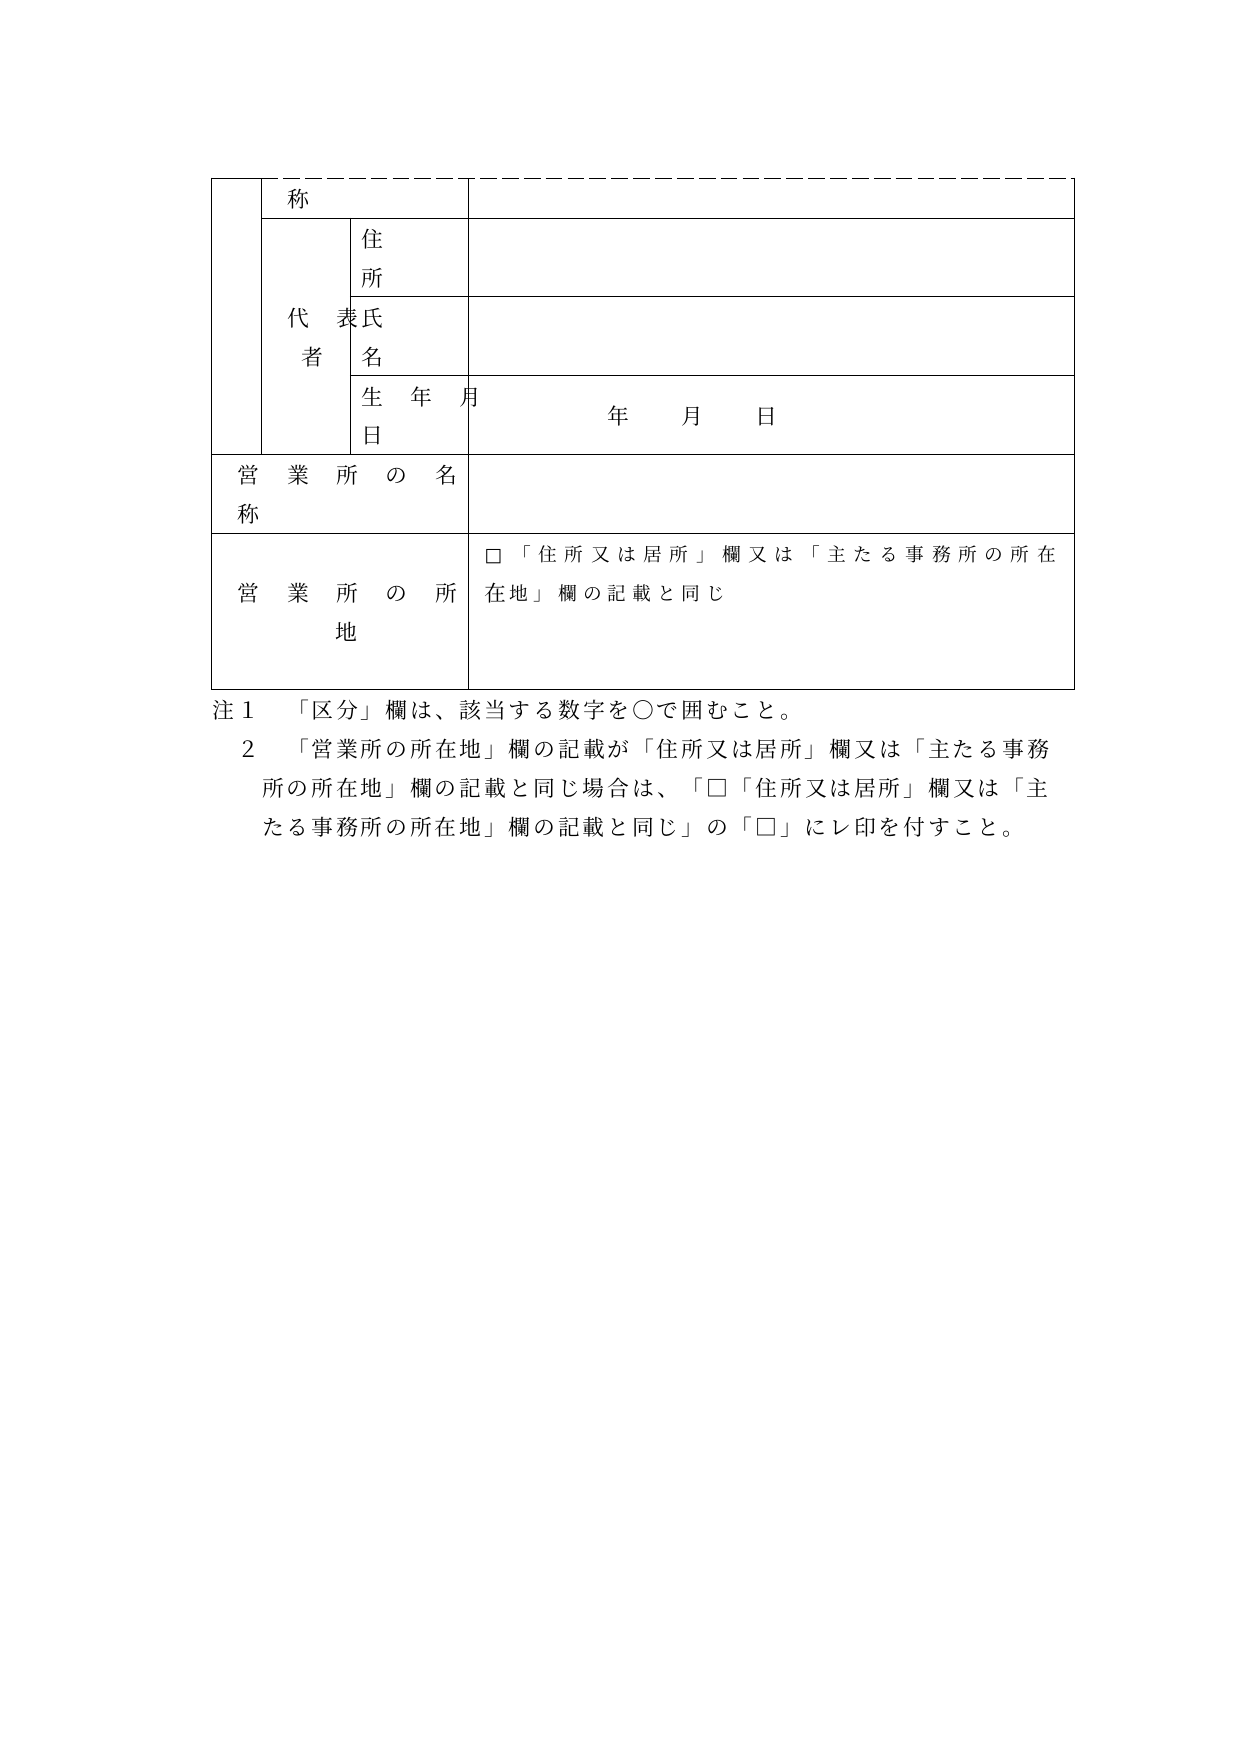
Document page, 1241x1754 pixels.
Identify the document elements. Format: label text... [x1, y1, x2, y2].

table_cell 代表者 [262, 219, 350, 454]
text ２ 「営業所の所在地」欄の記載が「住所又は居所」欄又は「主たる事務所の所在地」欄の記載と同じ場合は、「□「住所又は居所」欄又は「主たる事務所の所在地」欄の記載と同じ」の「□」にレ印を付すこと。 [231, 729, 1052, 845]
table_cell 住 所 [351, 219, 468, 296]
text 注１ 「区分」欄は、該当する数字を○で囲むこと。 [188, 690, 1052, 729]
table_cell 営業所の所在地 [212, 534, 468, 689]
table_cell 生年月日 [351, 376, 468, 454]
table_cell 氏 名 [351, 297, 468, 375]
table_cell 名 称 [262, 178, 468, 217]
table_cell 年 月 日 [469, 376, 1074, 454]
table_cell [469, 455, 1074, 532]
table_cell [469, 297, 1074, 375]
table_cell [469, 178, 1074, 217]
table_cell □ 「住所又は居所」欄又は「主たる事務所の所在地」欄の記載と同じ [469, 534, 1074, 689]
table_cell 営業所の名称 [212, 455, 468, 532]
table_cell [469, 219, 1074, 296]
